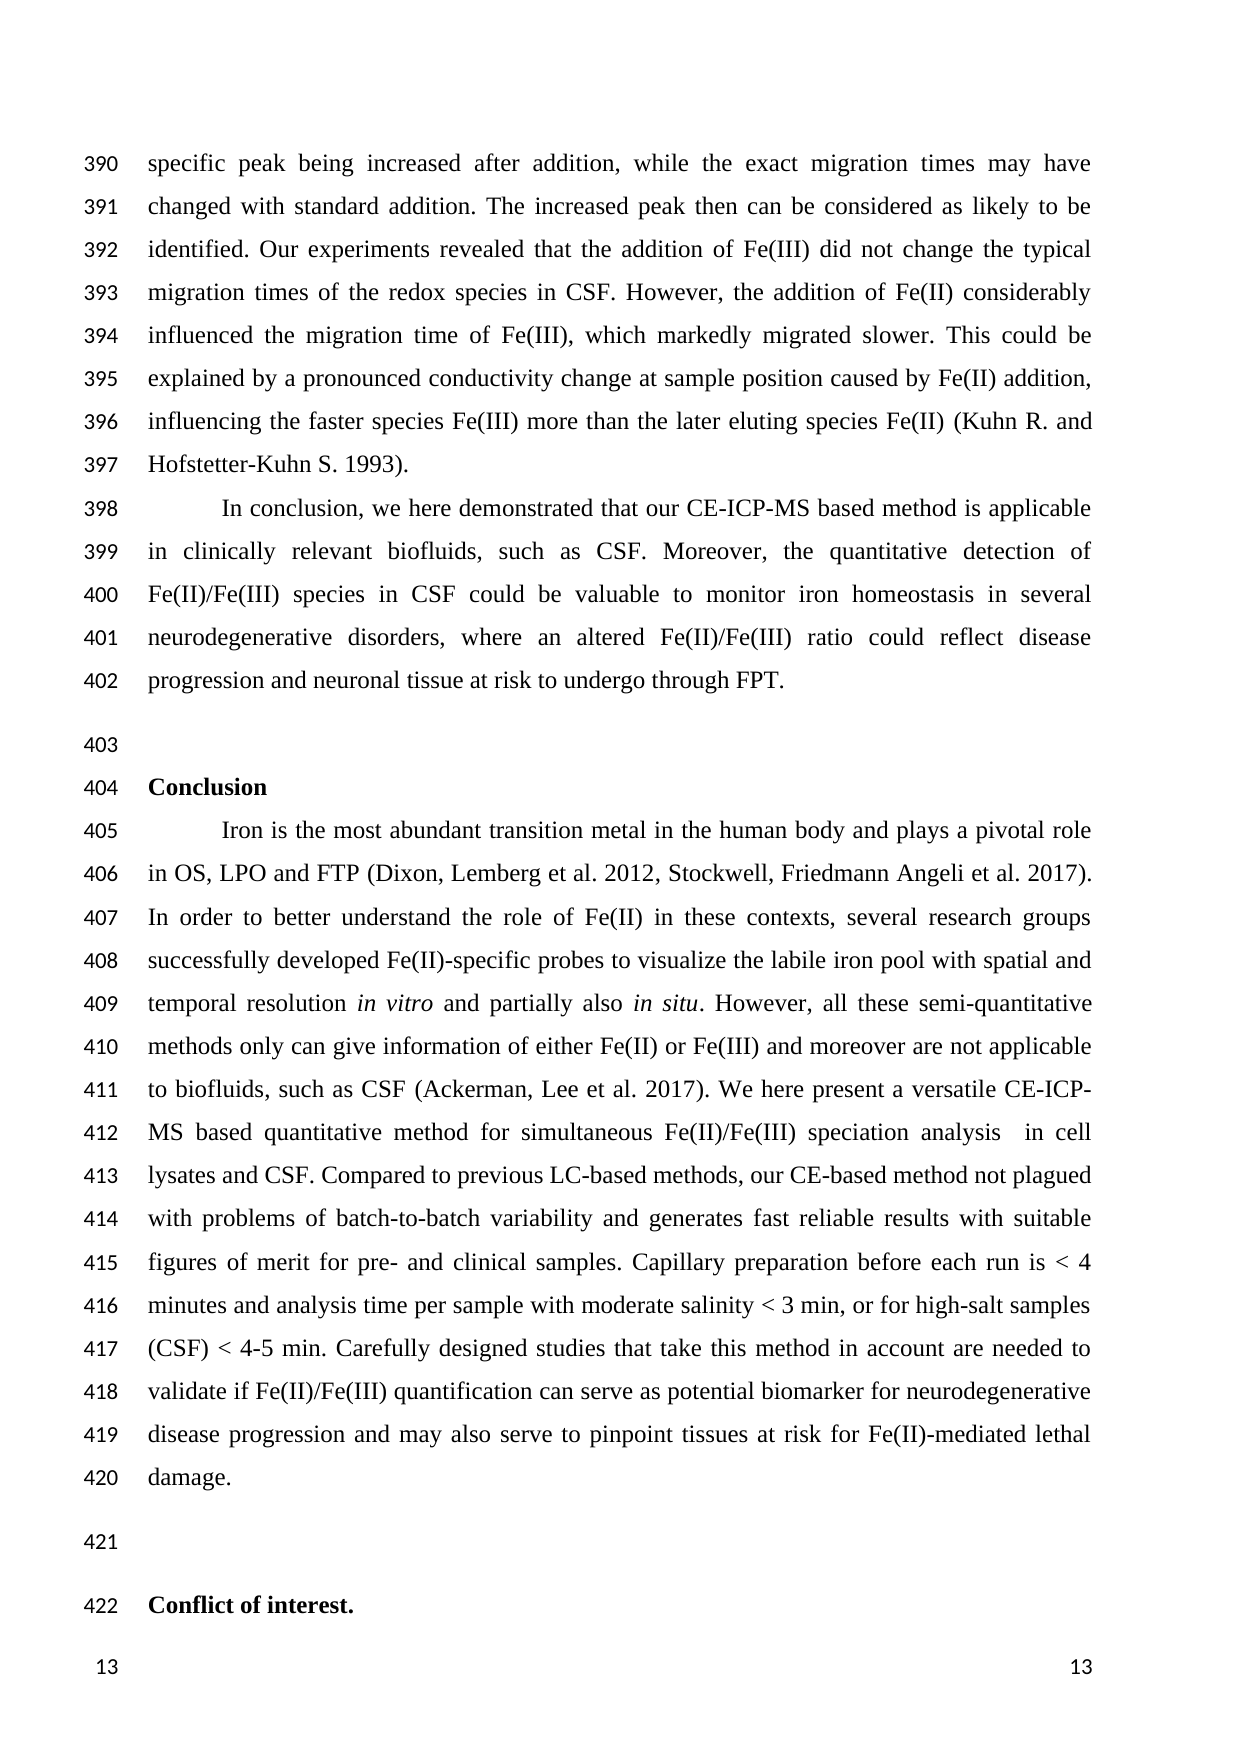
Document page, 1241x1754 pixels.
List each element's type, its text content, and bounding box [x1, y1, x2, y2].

text Iron is the most abundant transition metal in the human body and plays a pivotal role in OS, LPO and FTP (Dixon, Lemberg et al. 2012, Stockwell, Friedmann Angeli et al. 2017). In order to better understand the role of Fe(II) in these contexts, several research groups successfully developed Fe(II)-specific probes to visualize the labile iron pool with spatial and temporal resolution in vitro and partially also in situ. However, all these semi-quantitative methods only can give information of either Fe(II) or Fe(III) and moreover are not applicable to biofluids, such as CSF (Ackerman, Lee et al. 2017). We here present a versatile CE-ICP-MS based quantitative method for simultaneous Fe(II)/Fe(III) speciation analysis in cell lysates and CSF. Compared to previous LC-based methods, our CE-based method not plagued with problems of batch-to-batch variability and generates fast reliable results with suitable figures of merit for pre- and clinical samples. Capillary preparation before each run is < 4 minutes and analysis time per sample with moderate salinity < 3 min, or for high-salt samples (CSF) < 4-5 min. Carefully designed studies that take this method in account are needed to validate if Fe(II)/Fe(III) quantification can serve as potential biomarker for neurodegenerative disease progression and may also serve to pinpoint tissues at risk for Fe(II)-mediated lethal damage. [148, 815, 1092, 1491]
text Conclusion [148, 772, 1092, 801]
text In conclusion, we here demonstrated that our CE-ICP-MS based method is applicable in clinically relevant biofluids, such as CSF. Moreover, the quantitative detection of Fe(II)/Fe(III) species in CSF could be valuable to monitor iron homeostasis in several neurodegenerative disorders, where an altered Fe(II)/Fe(III) ratio could reflect disease progression and neuronal tissue at risk to undergo through FPT. [148, 493, 1092, 694]
text Conflict of interest. [148, 1590, 1092, 1619]
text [148, 148, 1092, 478]
